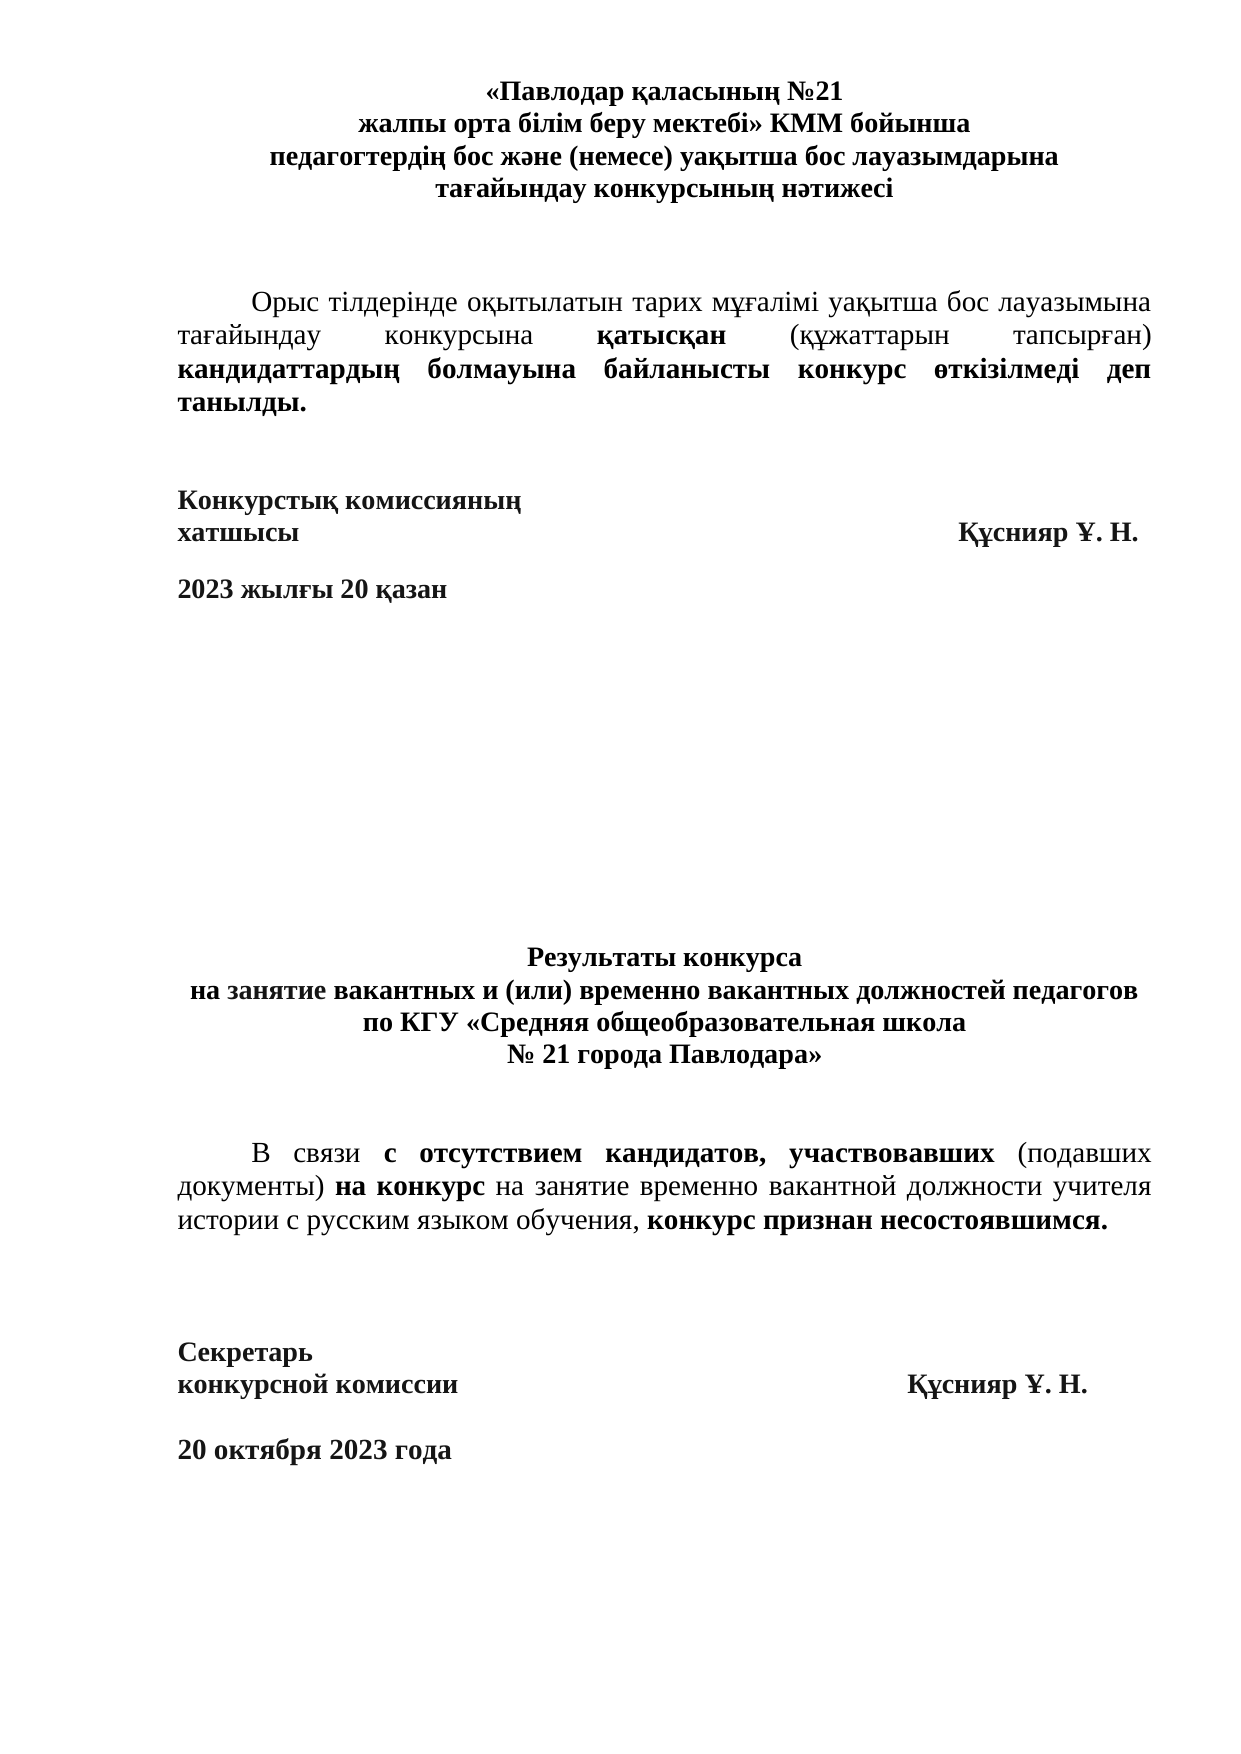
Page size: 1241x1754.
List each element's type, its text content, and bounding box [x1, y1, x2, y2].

text 2023 жылғы 20 қазан [177, 572, 1152, 604]
text Результаты конкурса [177, 940, 1152, 973]
text по КГУ «Средняя общеобразовательная школа [177, 1005, 1152, 1038]
text «Павлодар қаласының №21 [177, 74, 1152, 106]
text В связи с отсутствием кандидатов, участвовавших (подавших документы) на конкурс на занятие временно вакантной должности учителя истории с русским языком обучения, конкурс признан несостоявшимся. [177, 1135, 1152, 1235]
text педагогтердің бос және (немесе) уақытша бос лауазымдарына [177, 139, 1152, 171]
text Конкурстық комиссияның [177, 483, 1152, 515]
text № 21 города Павлодара» [177, 1038, 1152, 1070]
text тағайындау конкурсының нәтижесі [177, 171, 1152, 203]
text Орыс тілдерінде оқытылатын тарих мұғалімі уақытша бос лауазымына тағайындау конкурсына қатысқан (құжаттарын тапсырған) кандидаттардың болмауына байланысты конкурс өткізілмеді деп танылды. [177, 284, 1152, 418]
text конкурсной комиссии Құснияр Ұ. Н. [177, 1367, 1152, 1400]
text жалпы орта білім беру мектебі» КММ бойынша [177, 106, 1152, 139]
text 20 октября 2023 года [177, 1432, 1152, 1466]
text на занятие вакантных и (или) временно вакантных должностей педагогов [177, 973, 1152, 1005]
text хатшысы Құснияр Ұ. Н. [177, 515, 1152, 548]
text Секретарь [177, 1335, 1152, 1367]
